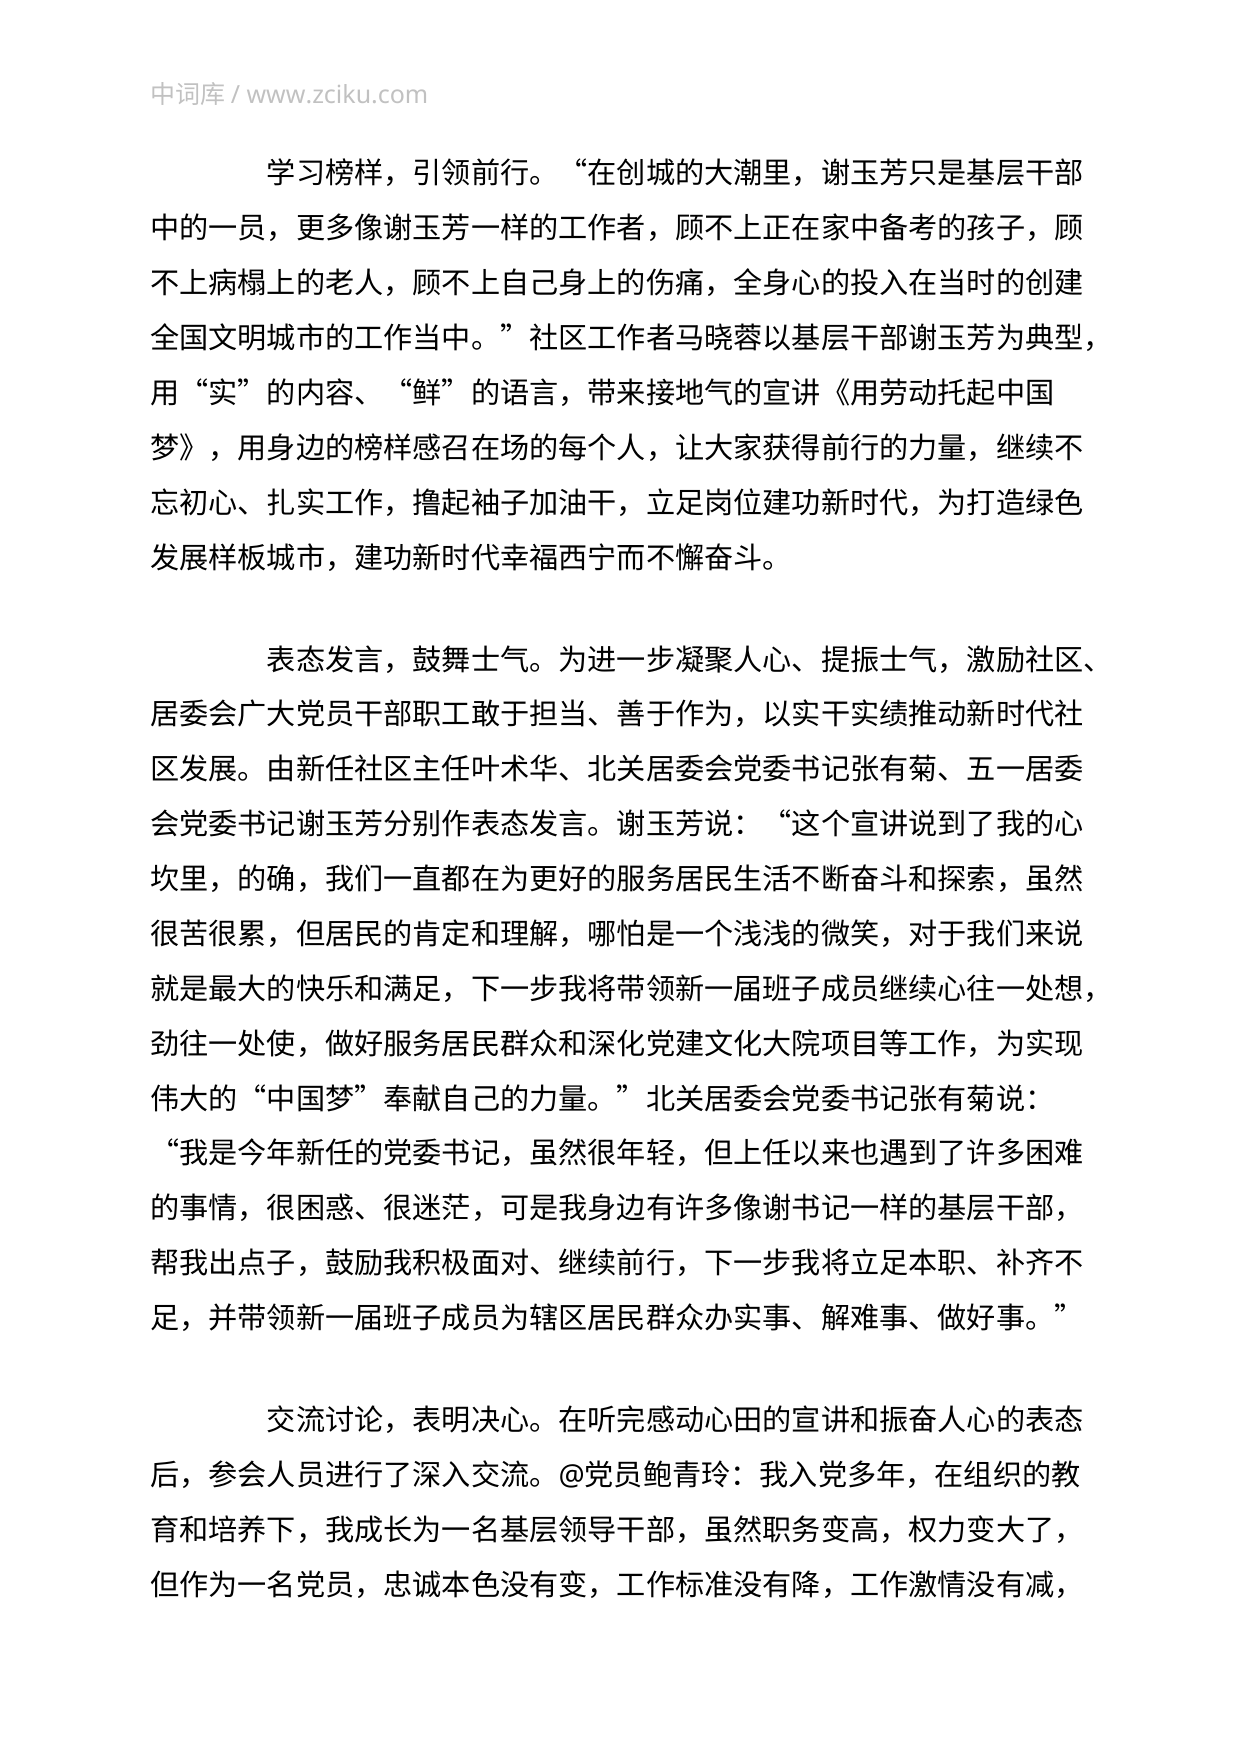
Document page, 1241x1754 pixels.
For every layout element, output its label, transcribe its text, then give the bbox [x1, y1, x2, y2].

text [150, 1397, 1090, 1604]
text 学习榜样，引领前行。“在创城的大潮里，谢玉芳只是基层干部中的一员，更多像谢玉芳一样的工作者，顾不上正在家中备考的孩子，顾不上病榻上的老人，顾不上自己身上的伤痛，全身心的投入在当时的创建全国文明城市的工作当中。”社区工作者马晓蓉以基层干部谢玉芳为典型，用“实”的内容、“鲜”的语言，带来接地气的宣讲《用劳动托起中国梦》，用身边的榜样感召在场的每个人，让大家获得前行的力量，继续不忘初心、扎实工作，撸起袖子加油干，立足岗位建功新时代，为打造绿色发展样板城市，建功新时代幸福西宁而不懈奋斗。 [150, 150, 1090, 577]
text 表态发言，鼓舞士气。为进一步凝聚人心、提振士气，激励社区、居委会广大党员干部职工敢于担当、善于作为，以实干实绩推动新时代社区发展。由新任社区主任叶术华、北关居委会党委书记张有菊、五一居委会党委书记谢玉芳分别作表态发言。谢玉芳说：“这个宣讲说到了我的心坎里，的确，我们一直都在为更好的服务居民生活不断奋斗和探索，虽然很苦很累，但居民的肯定和理解，哪怕是一个浅浅的微笑，对于我们来说就是最大的快乐和满足，下一步我将带领新一届班子成员继续心往一处想，劲往一处使，做好服务居民群众和深化党建文化大院项目等工作，为实现伟大的“中国梦”奉献自己的力量。”北关居委会党委书记张有菊说：“我是今年新任的党委书记，虽然很年轻，但上任以来也遇到了许多困难的事情，很困惑、很迷茫，可是我身边有许多像谢书记一样的基层干部，帮我出点子，鼓励我积极面对、继续前行，下一步我将立足本职、补齐不足，并带领新一届班子成员为辖区居民群众办实事、解难事、做好事。” [150, 636, 1090, 1337]
